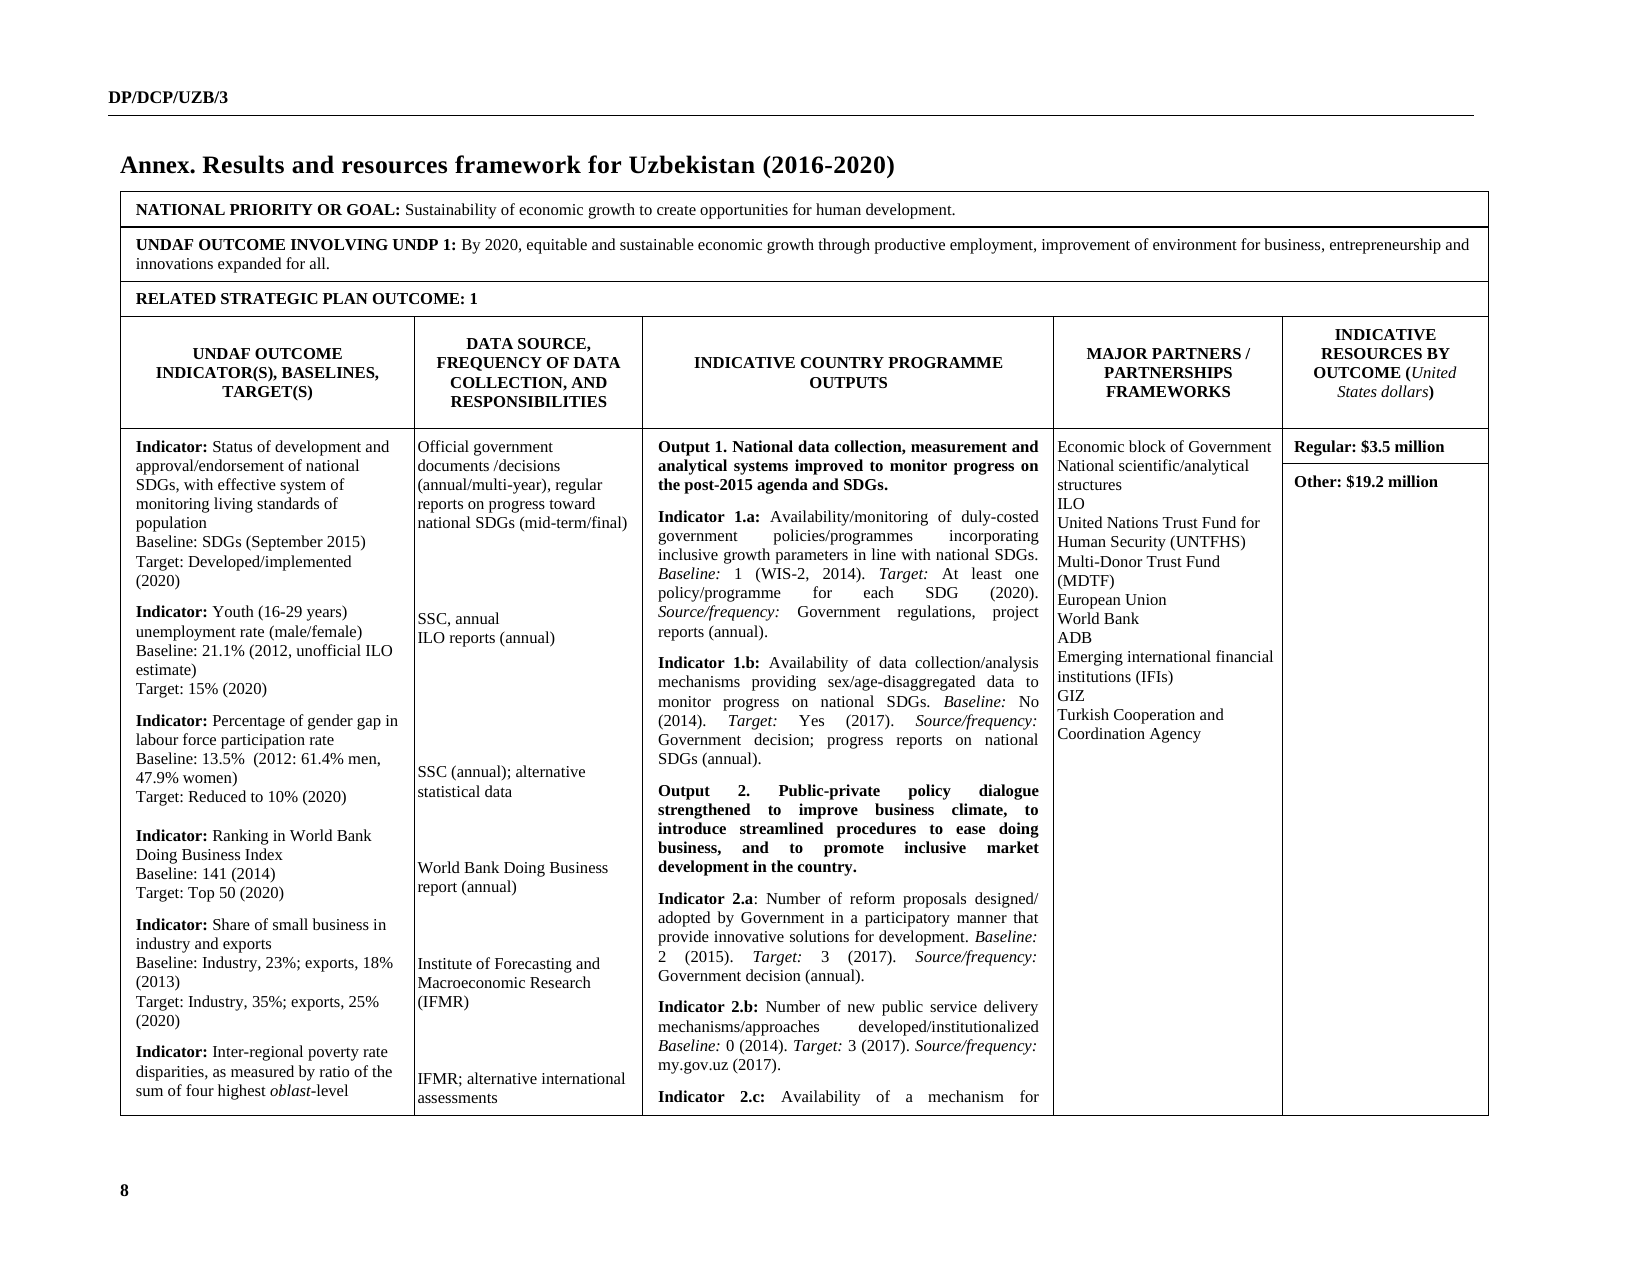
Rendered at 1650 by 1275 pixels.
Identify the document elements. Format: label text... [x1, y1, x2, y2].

table_header NATIONAL PRIORITY OR GOAL: Sustainability of economic growth to create opportunities for human development. [121, 192, 1488, 226]
table_cell MAJOR PARTNERS / PARTNERSHIPS FRAMEWORKS [1054, 317, 1282, 428]
table_cell RELATED STRATEGIC PLAN OUTCOME: 1 [121, 282, 1488, 316]
table_cell Economic block of Government National scientific/analytical structures ILO United Nations Trust Fund for Human Security (UNTFHS) Multi-Donor Trust Fund (MDTF) European Union World Bank ADB Emerging international financial institutions (IFIs) GIZ Turkish Cooperation and Coordination Agency [1054, 429, 1282, 1115]
table_cell DATA SOURCE, FREQUENCY OF DATA COLLECTION, AND RESPONSIBILITIES [415, 317, 642, 428]
table_cell UNDAF OUTCOME INDICATOR(S), BASELINES, TARGET(S) [121, 317, 414, 428]
table_cell INDICATIVE COUNTRY PROGRAMME OUTPUTS [643, 317, 1053, 428]
table_cell INDICATIVE RESOURCES BY OUTCOME (United States dollars) [1283, 317, 1488, 428]
table_cell Official government documents /decisions (annual/multi-year), regular reports on progress toward national SDGs (mid-term/final) SSC, annual ILO reports (annual) SSC (annual); alternative statistical data World Bank Doing Business report (annual) Institute of Forecasting and Macroeconomic Research (IFMR) IFMR; alternative international assessments Government regulations, www.lex.uz [415, 429, 642, 1115]
table_cell Regular: $3.5 million [1283, 429, 1488, 463]
table_cell Output 1. National data collection, measurement and analytical systems improved to monitor progress on the post-2015 agenda and SDGs. Indicator 1.a: Availability/monitoring of duly-costed government policies/programmes incorporating inclusive growth parameters in line with national SDGs. Baseline: 1 (WIS-2, 2014). Target: At least one policy/programme for each SDG (2020). Source/frequency: Government regulations, project reports (annual). Indicator 1.b: Availability of data collection/analysis mechanisms providing sex/age-disaggregated data to monitor progress on national SDGs. Baseline: No (2014). Target: Yes (2017). Source/frequency: Government decision; progress reports on national SDGs (annual). Output 2. Public-private policy dialogue strengthened to improve business climate, to introduce streamlined procedures to ease doing business, and to promote inclusive market development in the country. Indicator 2.a: Number of reform proposals designed/ adopted by Government in a participatory manner that provide innovative solutions for development. Baseline: 2 (2015). Target: 3 (2017). Source/frequency: Government decision (annual). Indicator 2.b: Number of new public service delivery mechanisms/approaches developed/institutionalized Baseline: 0 (2014). Target: 3 (2017). Source/frequency: my.gov.uz (2017). Indicator 2.c: Availability of a mechanism for nationwide scaling-up of inclusive business models that is developed/transferred to/assumed by national partners. Baseline: No (2014). Target: Yes (2017). Source/frequency: Government decision/regulation on scale-up (2017). Output 3. Integrated, multi-sector and multi-level approach established to mitigate human security risks for communities affected by Aral Sea disaster. Indicator 3.a: Availability of a strategy/roadmap including socioeconomic mapping and gender impact analysis of the Aral Sea region, based on human security indicators. Baseline: No (2014). Target: Yes (2016). Source/frequency: Government decision (2016). Indicator 3.b: Availability of financial mechanism (Multi-Party Trust Fund (MPTF)) for coordinated operationalization of human security initiatives in the region. Baseline: No (2014). Target: MPTF established/fully operational (2017). Source/frequency: Memorandum of understanding (MOU) with Government, decree on establishment of MPTF. Output 4. Policymakers are better qualified in promoting exports/foreign direct investment (FDI) through human development-focused advisory inputs. Indicator 4.a: Number of trade policy papers with practical recommendations on implementation of World Trade Organization (WTO)/Commonwealth of Independent States (CIS) free trade area (FTA)/other trade-related agreements submitted to Government. Baseline: 1 (2014). Target: 3 (2017). Source/frequency: Government decisions and policies, project reports (annual). Indicator 4.b: Number of national agro-processors linked to regional/international trade platforms. Baseline: 0 Target: 6 (cumulative, 2017). Source/frequency: Project monitoring data (annual). Output 5. Functioning system to protect the rights of all migrant workers promoted. Indicator 5a: Number of comprehensive studies identifying needs/vulnerabilities of migrant workers conducted. Baseline 6a: 0 (2015). Target: At least one (2017). Source/frequency: Joint Government/UNDP publications, project reports (annual). Indicator 5b: Number of effective programmes protecting rights/addressing needs of migrant workers. Baseline: 0 (2014). Target: 2 (2020). Source/frequency: Cabinet of Ministers resolution, media reports. [643, 429, 1053, 1115]
table_cell UNDAF OUTCOME INVOLVING UNDP 1: By 2020, equitable and sustainable economic growth through productive employment, improvement of environment for business, entrepreneurship and innovations expanded for all. [121, 228, 1488, 281]
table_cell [1283, 464, 1488, 1115]
table_cell Indicator: Status of development and approval/endorsement of national SDGs, with effective system of monitoring living standards of population Baseline: SDGs (September 2015) Target: Developed/implemented (2020) Indicator: Youth (16-29 years) unemployment rate (male/female) Baseline: 21.1% (2012, unofficial ILO estimate) Target: 15% (2020) Indicator: Percentage of gender gap in labour force participation rate Baseline: 13.5% (2012: 61.4% men, 47.9% women) Target: Reduced to 10% (2020) Indicator: Ranking in World Bank Doing Business Index Baseline: 141 (2014) Target: Top 50 (2020) Indicator: Share of small business in industry and exports Baseline: Industry, 23%; exports, 18% (2013) Target: Industry, 35%; exports, 25% (2020) Indicator: Inter-regional poverty rate disparities, as measured by ratio of the sum of four highest oblast-level poverty rates to that of four lowest (including Tashkent) Baseline: 2.99 (2012) Target: 2.2 (2020) Indicator: Functioning system to protect the rights of all migrant workers in place Baseline: No (2014) Target: Yes, covers all destinations (2020) [121, 429, 414, 1115]
text Annex. Results and resources framework for Uzbekistan (2016-2020) [120, 150, 1530, 179]
